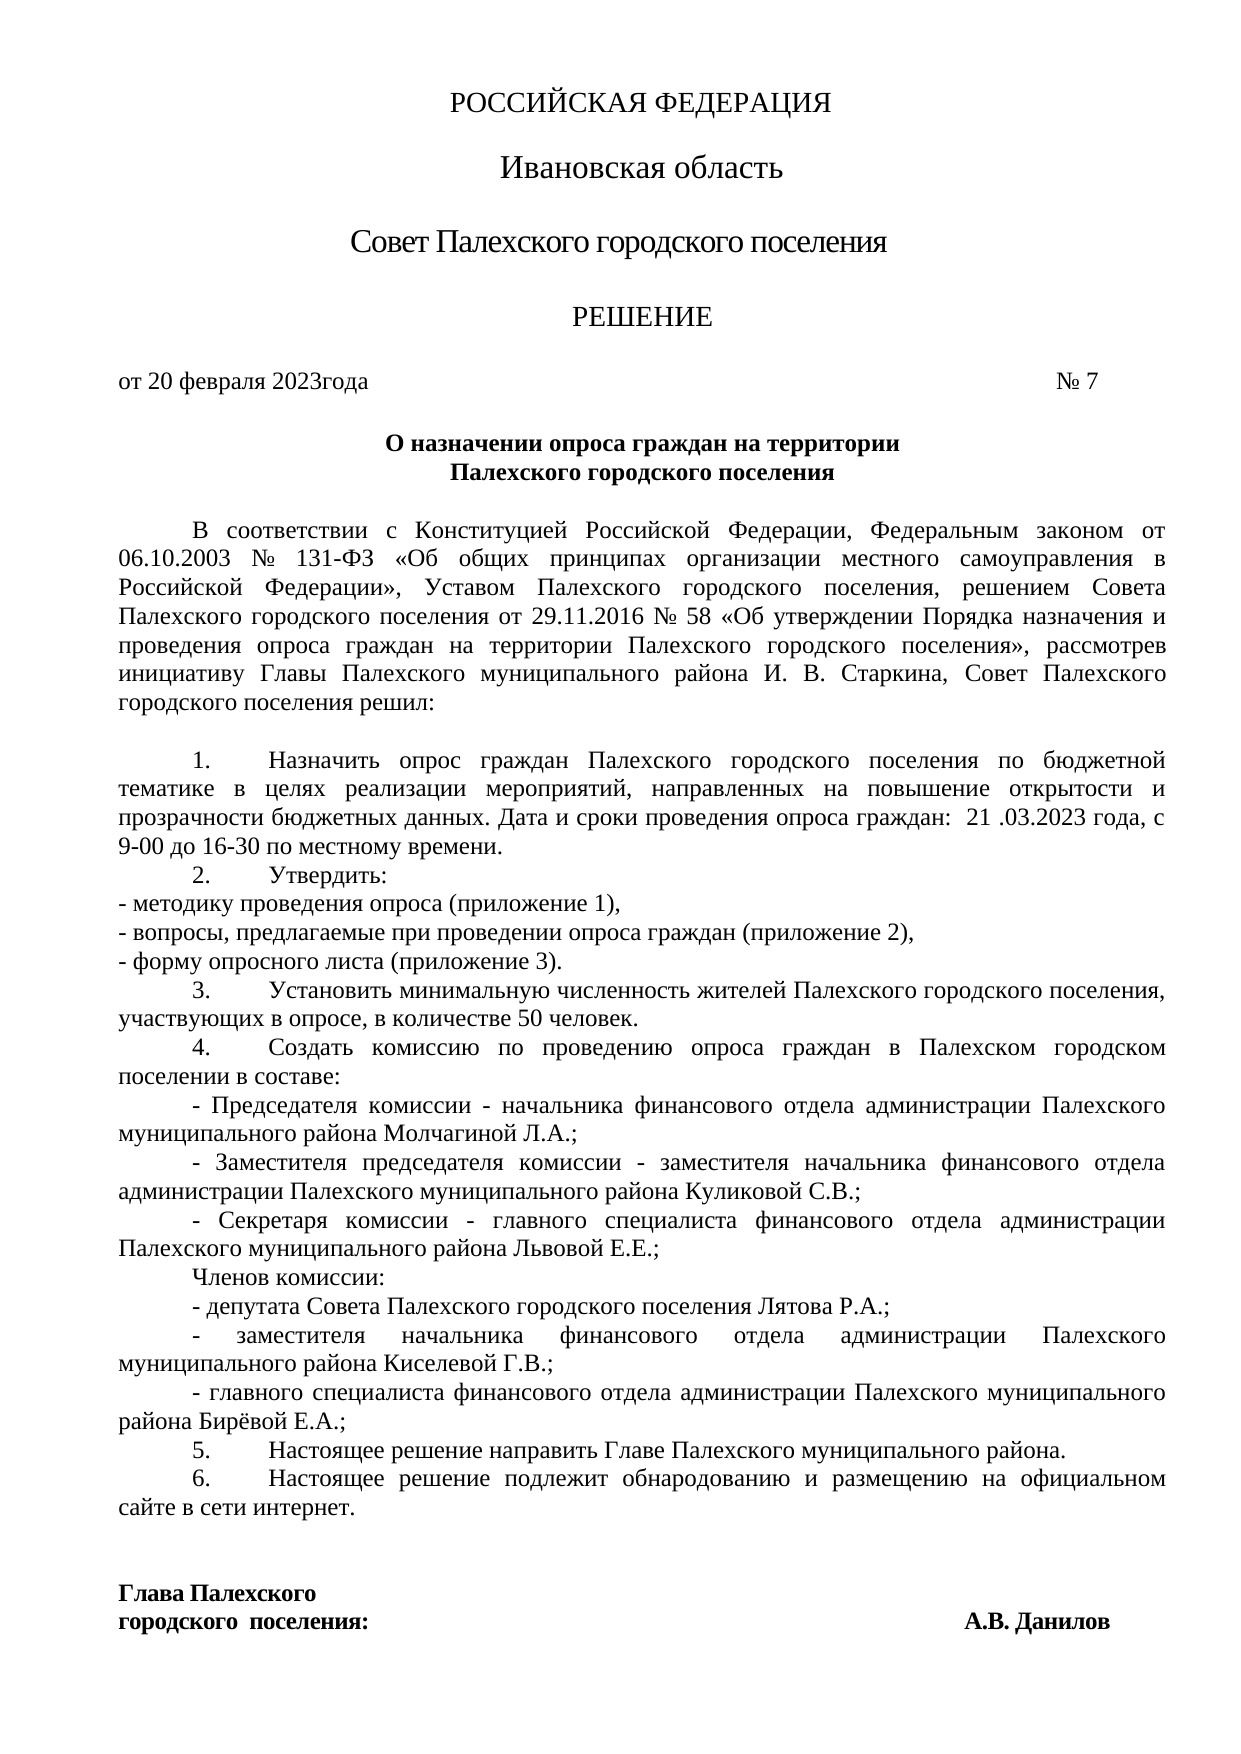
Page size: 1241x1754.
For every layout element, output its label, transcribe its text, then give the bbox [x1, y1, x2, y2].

text В соответствии с Конституцией Российской Федерации, Федеральным законом от 06.10.2003 № 131-ФЗ «Об общих принципах организации местного самоуправления в Российской Федерации», Уставом Палехского городского поселения, решением Совета Палехского городского поселения от 29.11.2016 № 58 «Об утверждении Порядка назначения и проведения опроса граждан на территории Палехского городского поселения», рассмотрев инициативу Главы Палехского муниципального района И. В. Старкина, Совет Палехского городского поселения решил: [118, 515, 1167, 716]
text РОССИЙСКАЯ ФЕДЕРАЦИЯ [118, 85, 1163, 118]
text Глава Палехского [118, 1578, 1166, 1607]
text - методику проведения опроса (приложение 1), [118, 888, 1167, 917]
text - заместителя начальника финансового отдела администрации Палехского муниципального района Киселевой Г.В.; [118, 1320, 1167, 1377]
text - Председателя комиссии - начальника финансового отдела администрации Палехского муниципального района Молчагиной Л.А.; [118, 1090, 1167, 1147]
text Членов комиссии: [118, 1262, 1167, 1291]
text Палехского городского поселения [118, 457, 1167, 486]
text 2. Утвердить: [118, 860, 1167, 888]
text 4. Создать комиссию по проведению опроса граждан в Палехском городском поселении в составе: [118, 1032, 1167, 1090]
text О назначении опроса граждан на территории [118, 428, 1167, 457]
text РЕШЕНИЕ [118, 299, 1167, 333]
text 6. Настоящее решение подлежит обнародованию и размещению на официальном сайте в сети интернет. [118, 1463, 1167, 1521]
text от 20 февраля 2023года № 7 [118, 366, 1167, 395]
text - Заместителя председателя комиссии - заместителя начальника финансового отдела администрации Палехского муниципального района Куликовой С.В.; [118, 1147, 1167, 1205]
text - главного специалиста финансового отдела администрации Палехского муниципального района Бирёвой Е.А.; [118, 1377, 1167, 1435]
text городского поселения: А.В. Данилов [118, 1607, 1166, 1635]
text - Секретаря комиссии - главного специалиста финансового отдела администрации Палехского муниципального района Львовой Е.Е.; [118, 1205, 1167, 1262]
text - депутата Совета Палехского городского поселения Лятова Р.А.; [118, 1291, 1167, 1320]
text - вопросы, предлагаемые при проведении опроса граждан (приложение 2), [118, 917, 1167, 946]
text 5. Настоящее решение направить Главе Палехского муниципального района. [118, 1435, 1167, 1463]
text 1. Назначить опрос граждан Палехского городского поселения по бюджетной тематике в целях реализации мероприятий, направленных на повышение открытости и прозрачности бюджетных данных. Дата и сроки проведения опроса граждан: 21 .03.2023 года, с 9-00 до 16-30 по местному времени. [118, 745, 1167, 860]
text 3. Установить минимальную численность жителей Палехского городского поселения, участвующих в опросе, в количестве 50 человек. [118, 975, 1167, 1032]
text Ивановская область [344, 126, 938, 192]
text Совет Палехского городского поселения [118, 199, 938, 266]
text - форму опросного листа (приложение 3). [118, 946, 1167, 975]
